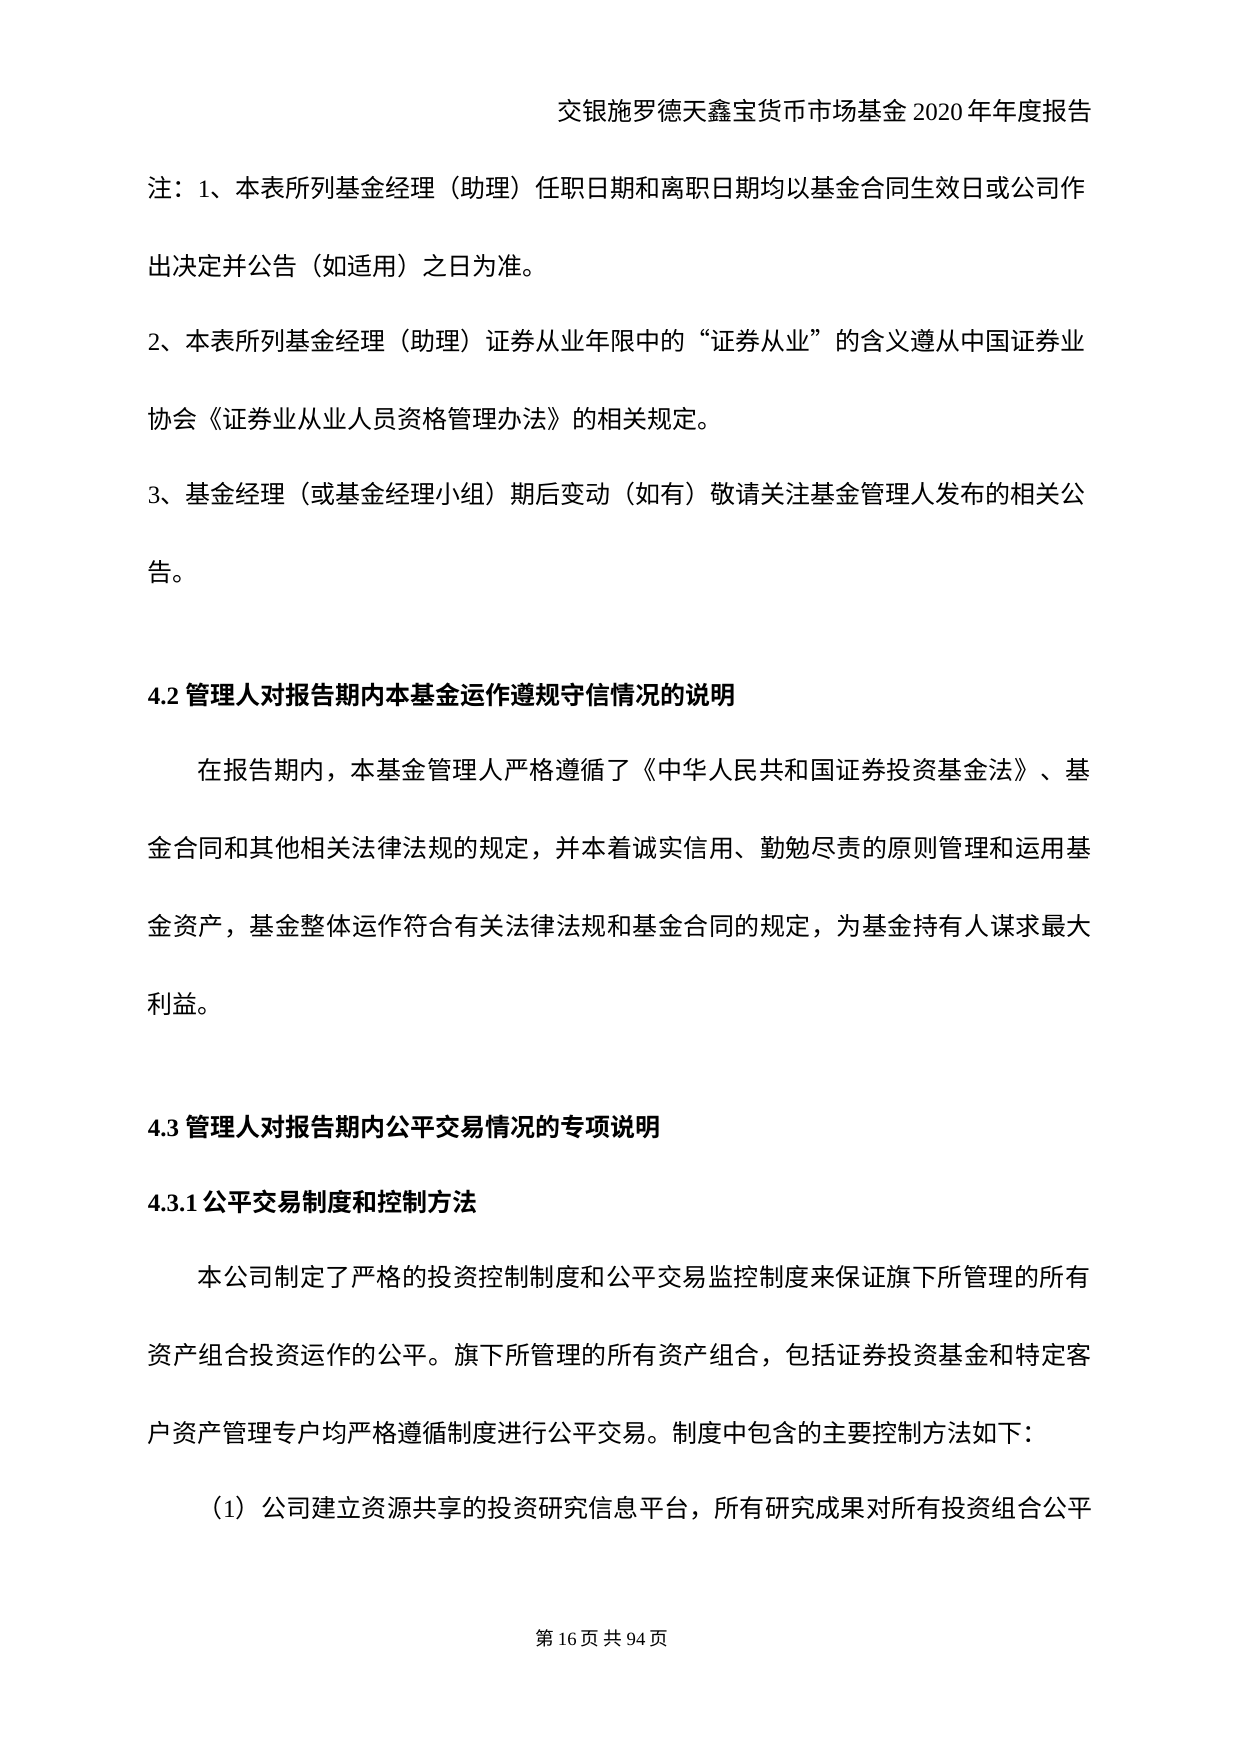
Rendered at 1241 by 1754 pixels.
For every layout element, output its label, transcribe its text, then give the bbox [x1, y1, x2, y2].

subtitle 4.3 管理人对报告期内公平交易情况的专项说明 [148, 1093, 1092, 1158]
subtitle 4.2 管理人对报告期内本基金运作遵规守信情况的说明 [148, 661, 1092, 726]
text 本公司制定了严格的投资控制制度和公平交易监控制度来保证旗下所管理的所有资产组合投资运作的公平。旗下所管理的所有资产组合，包括证券投资基金和特定客户资产管理专户均严格遵循制度进行公平交易。制度中包含的主要控制方法如下： [148, 1243, 1092, 1464]
text 4.3.1公平交易制度和控制方法 [148, 1168, 1092, 1233]
text 3、基金经理（或基金经理小组）期后变动（如有）敬请关注基金管理人发布的相关公告。 [148, 461, 1092, 603]
text 注：1、本表所列基金经理（助理）任职日期和离职日期均以基金合同生效日或公司作出决定并公告（如适用）之日为准。 [148, 154, 1092, 297]
text 2、本表所列基金经理（助理）证券从业年限中的“证券从业”的含义遵从中国证券业协会《证券业从业人员资格管理办法》的相关规定。 [148, 307, 1092, 450]
text 在报告期内，本基金管理人严格遵循了《中华人民共和国证券投资基金法》、基金合同和其他相关法律法规的规定，并本着诚实信用、勤勉尽责的原则管理和运用基金资产，基金整体运作符合有关法律法规和基金合同的规定，为基金持有人谋求最大利益。 [148, 736, 1092, 1035]
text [148, 1474, 1092, 1539]
